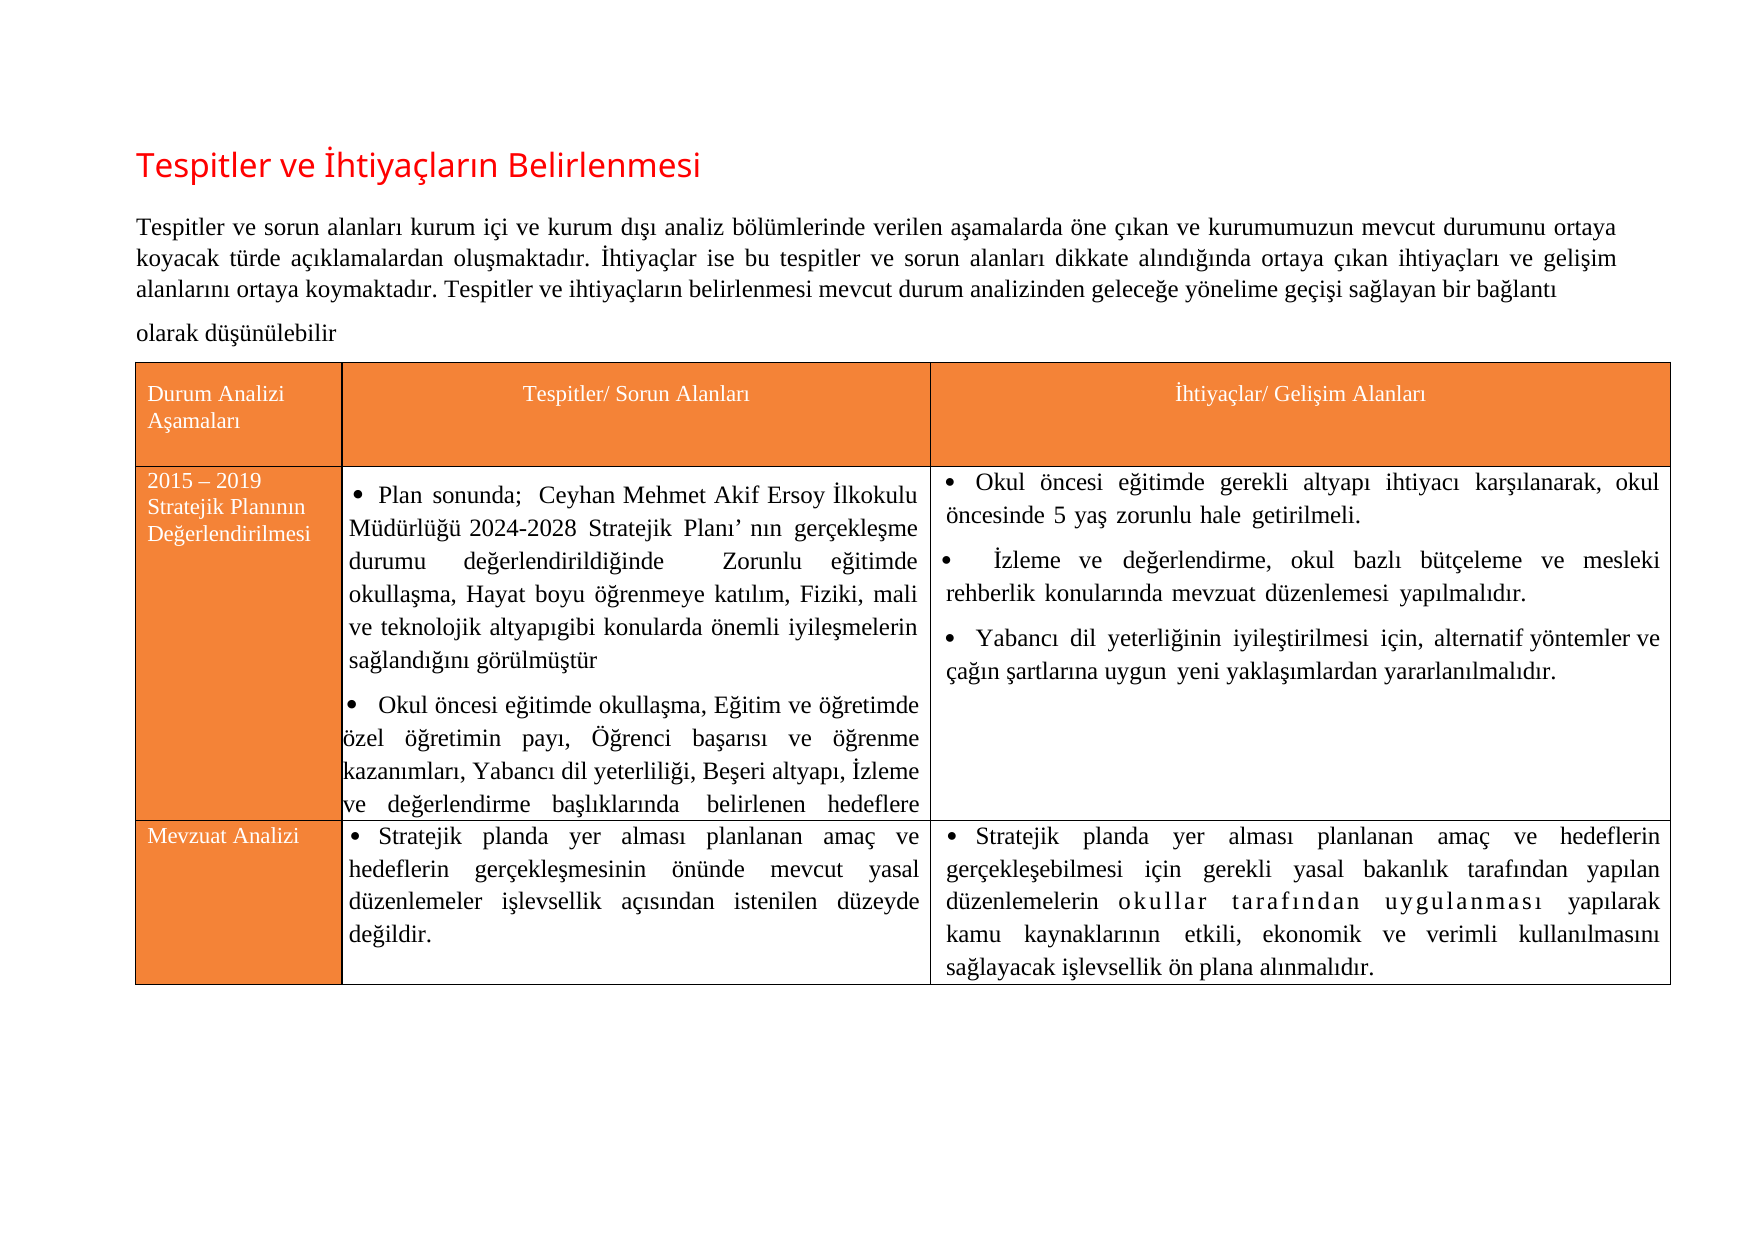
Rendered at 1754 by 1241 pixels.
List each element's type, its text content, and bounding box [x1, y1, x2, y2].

table_cell Mevzuat Analizi [136, 821, 341, 984]
table_header Tespitler/ Sorun Alanları [343, 363, 930, 466]
subtitle Tespitler ve İhtiyaçların Belirlenmesi [136, 142, 1618, 187]
table_cell Stratejik planda yer alması planlanan amaç ve hedeflerin gerçekleşmesinin önünde mevcut yasal düzenlemeler işlevsellik açısından istenilen düzeyde değildir. [343, 821, 930, 984]
text Tespitler ve sorun alanları kurum içi ve kurum dışı analiz bölümlerinde verilen aşamalarda öne çıkan ve kurumumuzun mevcut durumunu ortaya koyacak türde açıklamalardan oluşmaktadır. İhtiyaçlar ise bu tespitler ve sorun alanları dikkate alındığında ortaya çıkan ihtiyaçları ve gelişim alanlarını ortaya koymaktadır. Tespitler ve ihtiyaçların belirlenmesi mevcut durum analizinden geleceğe yönelime geçişi sağlayan bir bağlantı [136, 212, 1618, 303]
table_cell Stratejik planda yer alması planlanan amaç ve hedeflerin gerçekleşebilmesi için gerekli yasal bakanlık tarafından yapılan düzenlemelerin okullar tarafından uygulanması yapılarak kamu kaynaklarının etkili, ekonomik ve verimli kullanılmasını sağlayacak işlevsellik ön plana alınmalıdır. [931, 821, 1670, 984]
table_cell 2015 – 2019 Stratejik Planının Değerlendirilmesi [136, 467, 341, 820]
text olarak düşünülebilir [136, 318, 1618, 347]
table_cell Plan sonunda; Ceyhan Mehmet Akif Ersoy İlkokulu Müdürlüğü 2024-2028 Stratejik Planı’ nın gerçekleşme durumu değerlendirildiğinde Zorunlu eğitimde okullaşma, Hayat boyu öğrenmeye katılım, Fiziki, mali ve teknolojik altyapıgibi konularda önemli iyileşmelerin sağlandığını görülmüştür Okul öncesi eğitimde okullaşma, Eğitim ve öğretimde özel öğretimin payı, Öğrenci başarısı ve öğrenme kazanımları, Yabancı dil yeterliliği, Beşeri altyapı, İzleme ve değerlendirme başlıklarında belirlenen hedeflere ulaşılamamıştır. [343, 467, 930, 820]
table_header Durum Analizi Aşamaları [136, 363, 341, 466]
table_cell Okul öncesi eğitimde gerekli altyapı ihtiyacı karşılanarak, okul öncesinde 5 yaş zorunlu hale getirilmeli. İzleme ve değerlendirme, okul bazlı bütçeleme ve mesleki rehberlik konularında mevzuat düzenlemesi yapılmalıdır. Yabancı dil yeterliğinin iyileştirilmesi için, alternatif yöntemler ve çağın şartlarına uygun yeni yaklaşımlardan yararlanılmalıdır. [931, 467, 1670, 820]
table_header İhtiyaçlar/ Gelişim Alanları [931, 363, 1670, 466]
